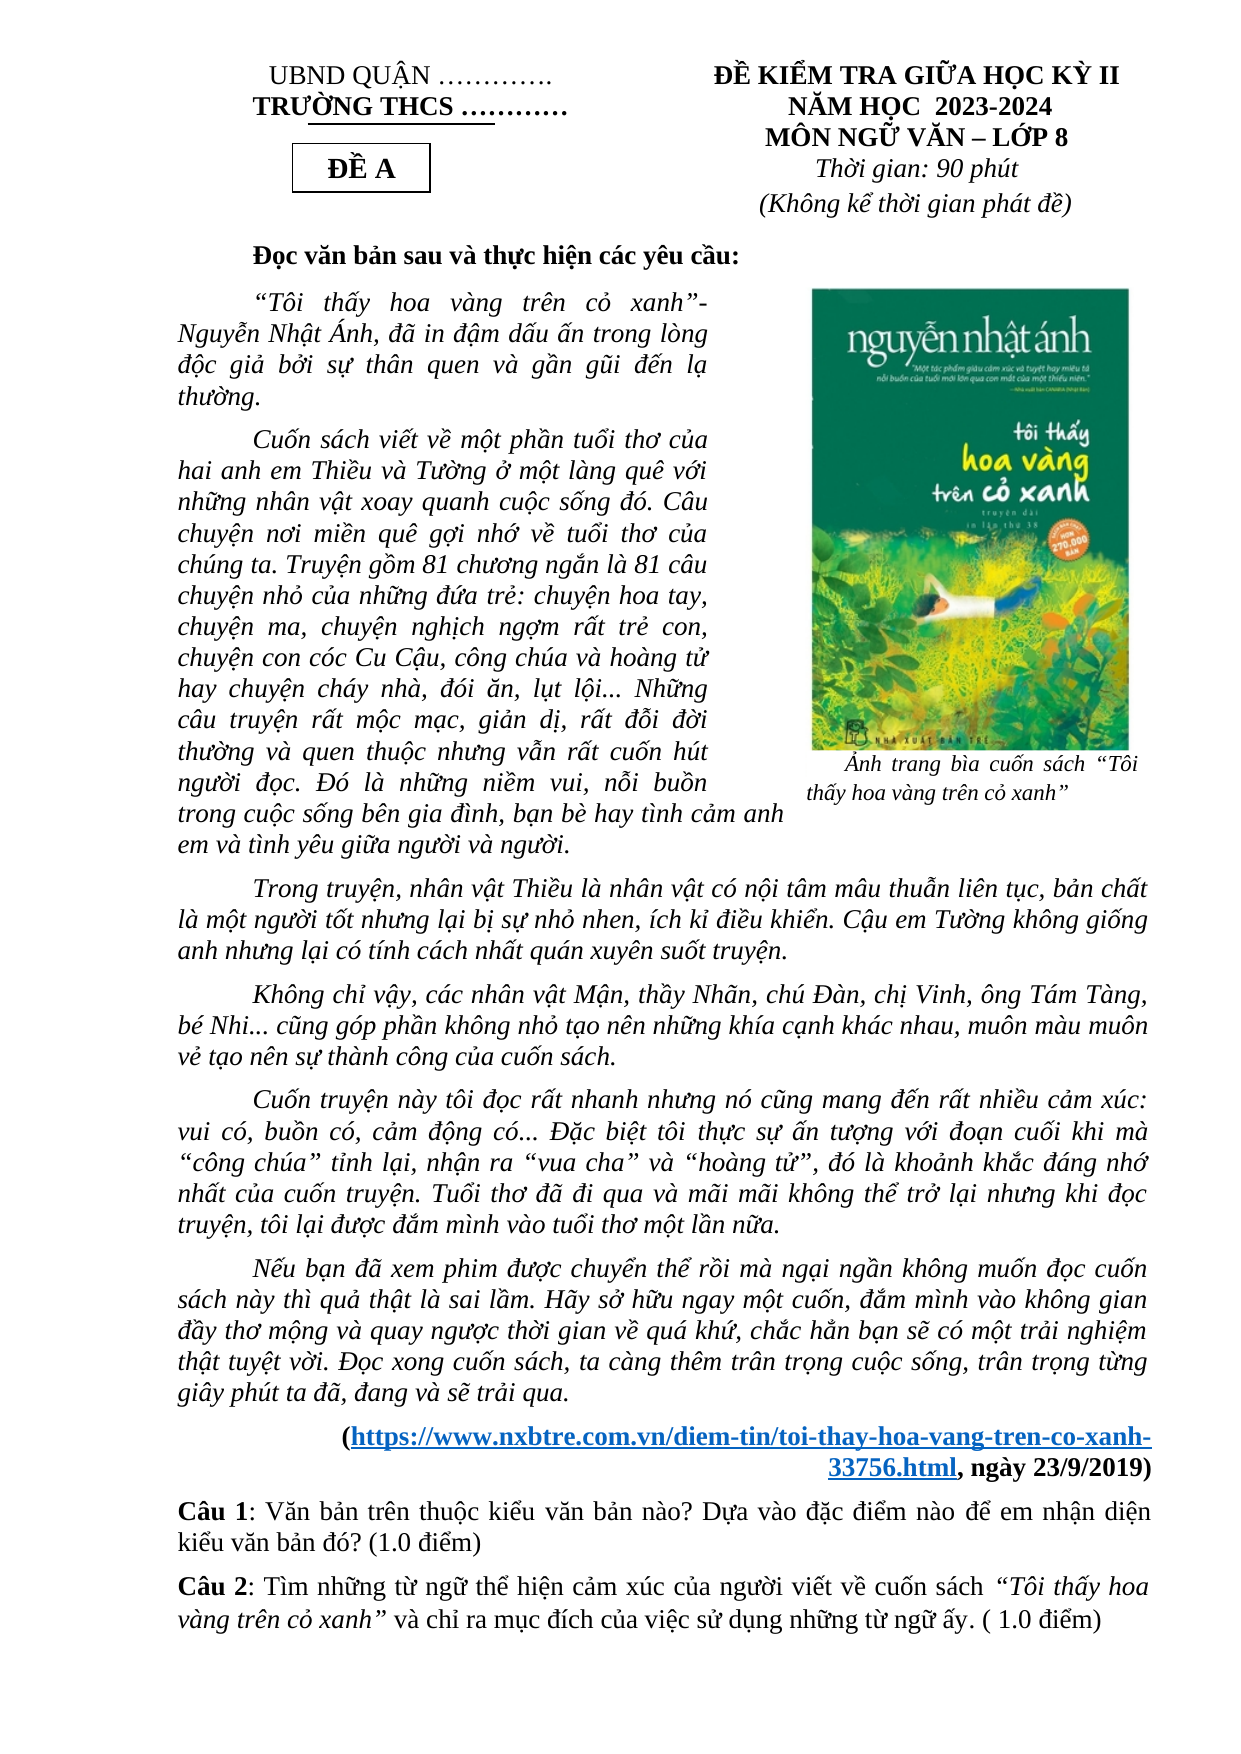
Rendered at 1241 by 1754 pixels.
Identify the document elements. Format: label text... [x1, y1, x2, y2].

table_header ĐỀ KIỂM TRA GIỮA HỌC KỲ II NĂM HỌC 2023-2024 MÔN NGỮ VĂN – LỚP 8 Thời gian: 90 phút (Không kể thời gian phát đề) [655, 59, 1178, 224]
text Câu 1: Văn bản trên thuộc kiểu văn bản nào? Dựa vào đặc điểm nào để em nhận diện kiểu văn bản đó? (1.0 điểm) [177, 1495, 1152, 1557]
text Cuốn truyện này tôi đọc rất nhanh nhưng nó cũng mang đến rất nhiều cảm xúc: vui có, buồn có, cảm động có... Đặc biệt tôi thực sự ấn tượng với đoạn cuối khi mà “công chúa” tỉnh lại, nhận ra “vua cha” và “hoàng tử”, đó là khoảnh khắc đáng nhớ nhất của cuốn truyện. Tuổi thơ đã đi qua và mãi mãi không thể trở lại nhưng khi đọc truyện, tôi lại được đắm mình vào tuổi thơ một lần nữa. [177, 1084, 1152, 1239]
text Nếu bạn đã xem phim được chuyển thể rồi mà ngại ngần không muốn đọc cuốn sách này thì quả thật là sai lầm. Hãy sở hữu ngay một cuốn, đắm mình vào không gian đầy thơ mộng và quay ngược thời gian về quá khứ, chắc hẳn bạn sẽ có một trải nghiệm thật tuyệt vời. Đọc xong cuốn sách, ta càng thêm trân trọng cuộc sống, trân trọng từng giây phút ta đã, đang và sẽ trải qua. [177, 1252, 1152, 1408]
text Không chỉ vậy, các nhân vật Mận, thầy Nhãn, chú Đàn, chị Vinh, ông Tám Tàng, bé Nhi... cũng góp phần không nhỏ tạo nên những khía cạnh khác nhau, muôn màu muôn vẻ tạo nên sự thành công của cuốn sách. [177, 978, 1152, 1071]
text Câu 2: Tìm những từ ngữ thể hiện cảm xúc của người viết về cuốn sách “Tôi thấy hoa vàng trên cỏ xanh” và chỉ ra mục đích của việc sử dụng những từ ngữ ấy. ( 1.0 điểm) [177, 1570, 1152, 1634]
text (https://www.nxbtre.com.vn/diem-tin/toi-thay-hoa-vang-tren-co-xanh-33756.html, ngày 23/9/2019) [177, 1420, 1152, 1482]
table_header UBND QUẬN …………. TRƯỜNG THCS ………… [166, 59, 655, 224]
text “Tôi thấy hoa vàng trên cỏ xanh”- Nguyễn Nhật Ánh, đã in đậm dấu ấn trong lòng độc giả bởi sự thân quen và gần gũi đến lạ thường. [177, 286, 1152, 411]
text Trong truyện, nhân vật Thiều là nhân vật có nội tâm mâu thuẫn liên tục, bản chất là một người tốt nhưng lại bị sự nhỏ nhen, ích kỉ điều khiển. Cậu em Tường không giống anh nhưng lại có tính cách nhất quán xuyên suốt truyện. [177, 872, 1152, 965]
text Cuốn sách viết về một phần tuổi thơ của hai anh em Thiều và Tường ở một làng quê với những nhân vật xoay quanh cuộc sống đó. Câu chuyện nơi miền quê gợi nhớ về tuổi thơ của chúng ta. Truyện gồm 81 chương ngắn là 81 câu chuyện nhỏ của những đứa trẻ: chuyện hoa tay, chuyện ma, chuyện nghịch ngợm rất trẻ con, chuyện con cóc Cu Cậu, công chúa và hoàng tử hay chuyện cháy nhà, đói ăn, lụt lội... Những câu truyện rất mộc mạc, giản dị, rất đỗi đời thường và quen thuộc nhưng vẫn rất cuốn hút người đọc. Đó là những niềm vui, nỗi buồn trong cuộc sống bên gia đình, bạn bè hay tình cảm anh em và tình yêu giữa người và người. [177, 423, 1152, 859]
text Đọc văn bản sau và thực hiện các yêu cầu: [177, 239, 1152, 271]
picture [729, 287, 1211, 777]
